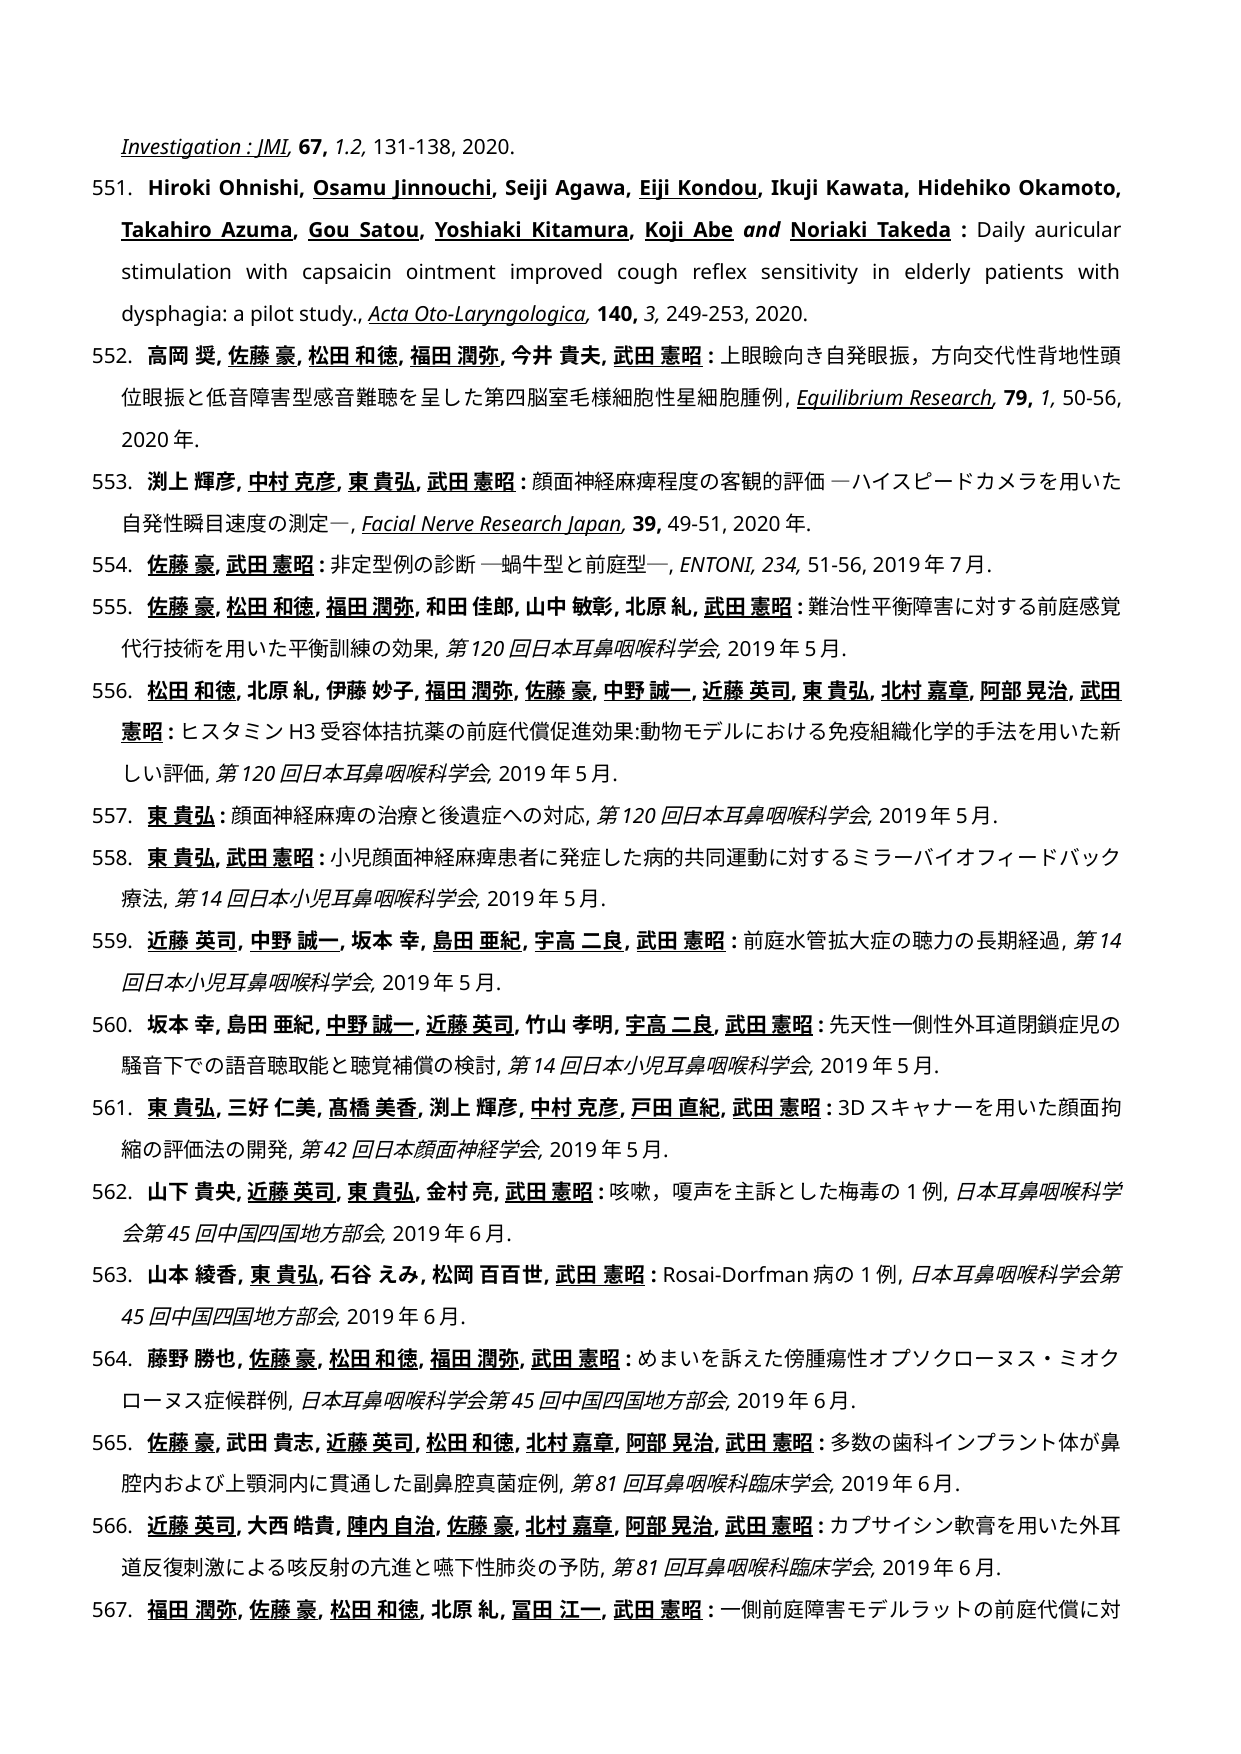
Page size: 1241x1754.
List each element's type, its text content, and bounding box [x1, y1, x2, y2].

list 東 貴弘, 武田 憲昭 : 小児顔面神経麻痺患者に発症した病的共同運動に対するミラーバイオフィードバック療法, 第14回日本小児耳鼻咽喉科学会, 2019年5月. [92, 835, 1122, 919]
list 藤野 勝也, 佐藤 豪, 松田 和徳, 福田 潤弥, 武田 憲昭 : めまいを訴えた傍腫瘍性オプソクローヌス・ミオクローヌス症候群例, 日本耳鼻咽喉科学会第45回中国四国地方部会, 2019年6月. [92, 1336, 1122, 1420]
list 佐藤 豪, 武田 憲昭 : 非定型例の診断 ─蝸牛型と前庭型─, ENTONI, 234, 51-56, 2019年7月. [92, 543, 1122, 584]
list 東 貴弘 : 顔面神経麻痺の治療と後遺症への対応, 第120回日本耳鼻咽喉科学会, 2019年5月. [92, 793, 1122, 835]
list 佐藤 豪, 武田 貴志, 近藤 英司, 松田 和徳, 北村 嘉章, 阿部 晃治, 武田 憲昭 : 多数の歯科インプラント体が鼻腔内および上顎洞内に貫通した副鼻腔真菌症例, 第81回耳鼻咽喉科臨床学会, 2019年6月. [92, 1420, 1122, 1503]
list 山下 貴央, 近藤 英司, 東 貴弘, 金村 亮, 武田 憲昭 : 咳嗽，嗄声を主訴とした梅毒の1例, 日本耳鼻咽喉科学会第45回中国四国地方部会, 2019年6月. [92, 1169, 1122, 1253]
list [92, 125, 1122, 167]
list 近藤 英司, 中野 誠一, 坂本 幸, 島田 亜紀, 宇高 二良, 武田 憲昭 : 前庭水管拡大症の聴力の長期経過, 第14回日本小児耳鼻咽喉科学会, 2019年5月. [92, 919, 1122, 1002]
list 渕上 輝彦, 中村 克彦, 東 貴弘, 武田 憲昭 : 顔面神経麻痺程度の客観的評価 ―ハイスピードカメラを用いた自発性瞬目速度の測定―, Facial Nerve Research Japan, 39, 49-51, 2020年. [92, 459, 1122, 543]
list 山本 綾香, 東 貴弘, 石谷 えみ, 松岡 百百世, 武田 憲昭 : Rosai-Dorfman病の1例, 日本耳鼻咽喉科学会第45回中国四国地方部会, 2019年6月. [92, 1253, 1122, 1336]
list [92, 1587, 1122, 1629]
list 近藤 英司, 大西 皓貴, 陣内 自治, 佐藤 豪, 北村 嘉章, 阿部 晃治, 武田 憲昭 : カプサイシン軟膏を用いた外耳道反復刺激による咳反射の亢進と嚥下性肺炎の予防, 第81回耳鼻咽喉科臨床学会, 2019年6月. [92, 1503, 1122, 1587]
list Hiroki Ohnishi, Osamu Jinnouchi, Seiji Agawa, Eiji Kondou, Ikuji Kawata, Hidehiko Okamoto, Takahiro Azuma, Gou Satou, Yoshiaki Kitamura, Koji Abe and Noriaki Takeda : Daily auricular stimulation with capsaicin ointment improved cough reflex sensitivity in elderly patients with dysphagia: a pilot study., Acta Oto-Laryngologica, 140, 3, 249-253, 2020. [92, 167, 1122, 334]
list 坂本 幸, 島田 亜紀, 中野 誠一, 近藤 英司, 竹山 孝明, 宇高 二良, 武田 憲昭 : 先天性一側性外耳道閉鎖症児の騒音下での語音聴取能と聴覚補償の検討, 第14回日本小児耳鼻咽喉科学会, 2019年5月. [92, 1002, 1122, 1086]
list 松田 和徳, 北原 糺, 伊藤 妙子, 福田 潤弥, 佐藤 豪, 中野 誠一, 近藤 英司, 東 貴弘, 北村 嘉章, 阿部 晃治, 武田 憲昭 : ヒスタミンH3受容体拮抗薬の前庭代償促進効果:動物モデルにおける免疫組織化学的手法を用いた新しい評価, 第120回日本耳鼻咽喉科学会, 2019年5月. [92, 668, 1122, 793]
list 高岡 奨, 佐藤 豪, 松田 和徳, 福田 潤弥, 今井 貴夫, 武田 憲昭 : 上眼瞼向き自発眼振，方向交代性背地性頭位眼振と低音障害型感音難聴を呈した第四脳室毛様細胞性星細胞腫例, Equilibrium Research, 79, 1, 50-56, 2020年. [92, 334, 1122, 459]
list 東 貴弘, 三好 仁美, 髙橋 美香, 渕上 輝彦, 中村 克彦, 戸田 直紀, 武田 憲昭 : 3Dスキャナーを用いた顔面拘縮の評価法の開発, 第42回日本顔面神経学会, 2019年5月. [92, 1086, 1122, 1169]
list 佐藤 豪, 松田 和徳, 福田 潤弥, 和田 佳郎, 山中 敏彰, 北原 糺, 武田 憲昭 : 難治性平衡障害に対する前庭感覚代行技術を用いた平衡訓練の効果, 第120回日本耳鼻咽喉科学会, 2019年5月. [92, 584, 1122, 668]
